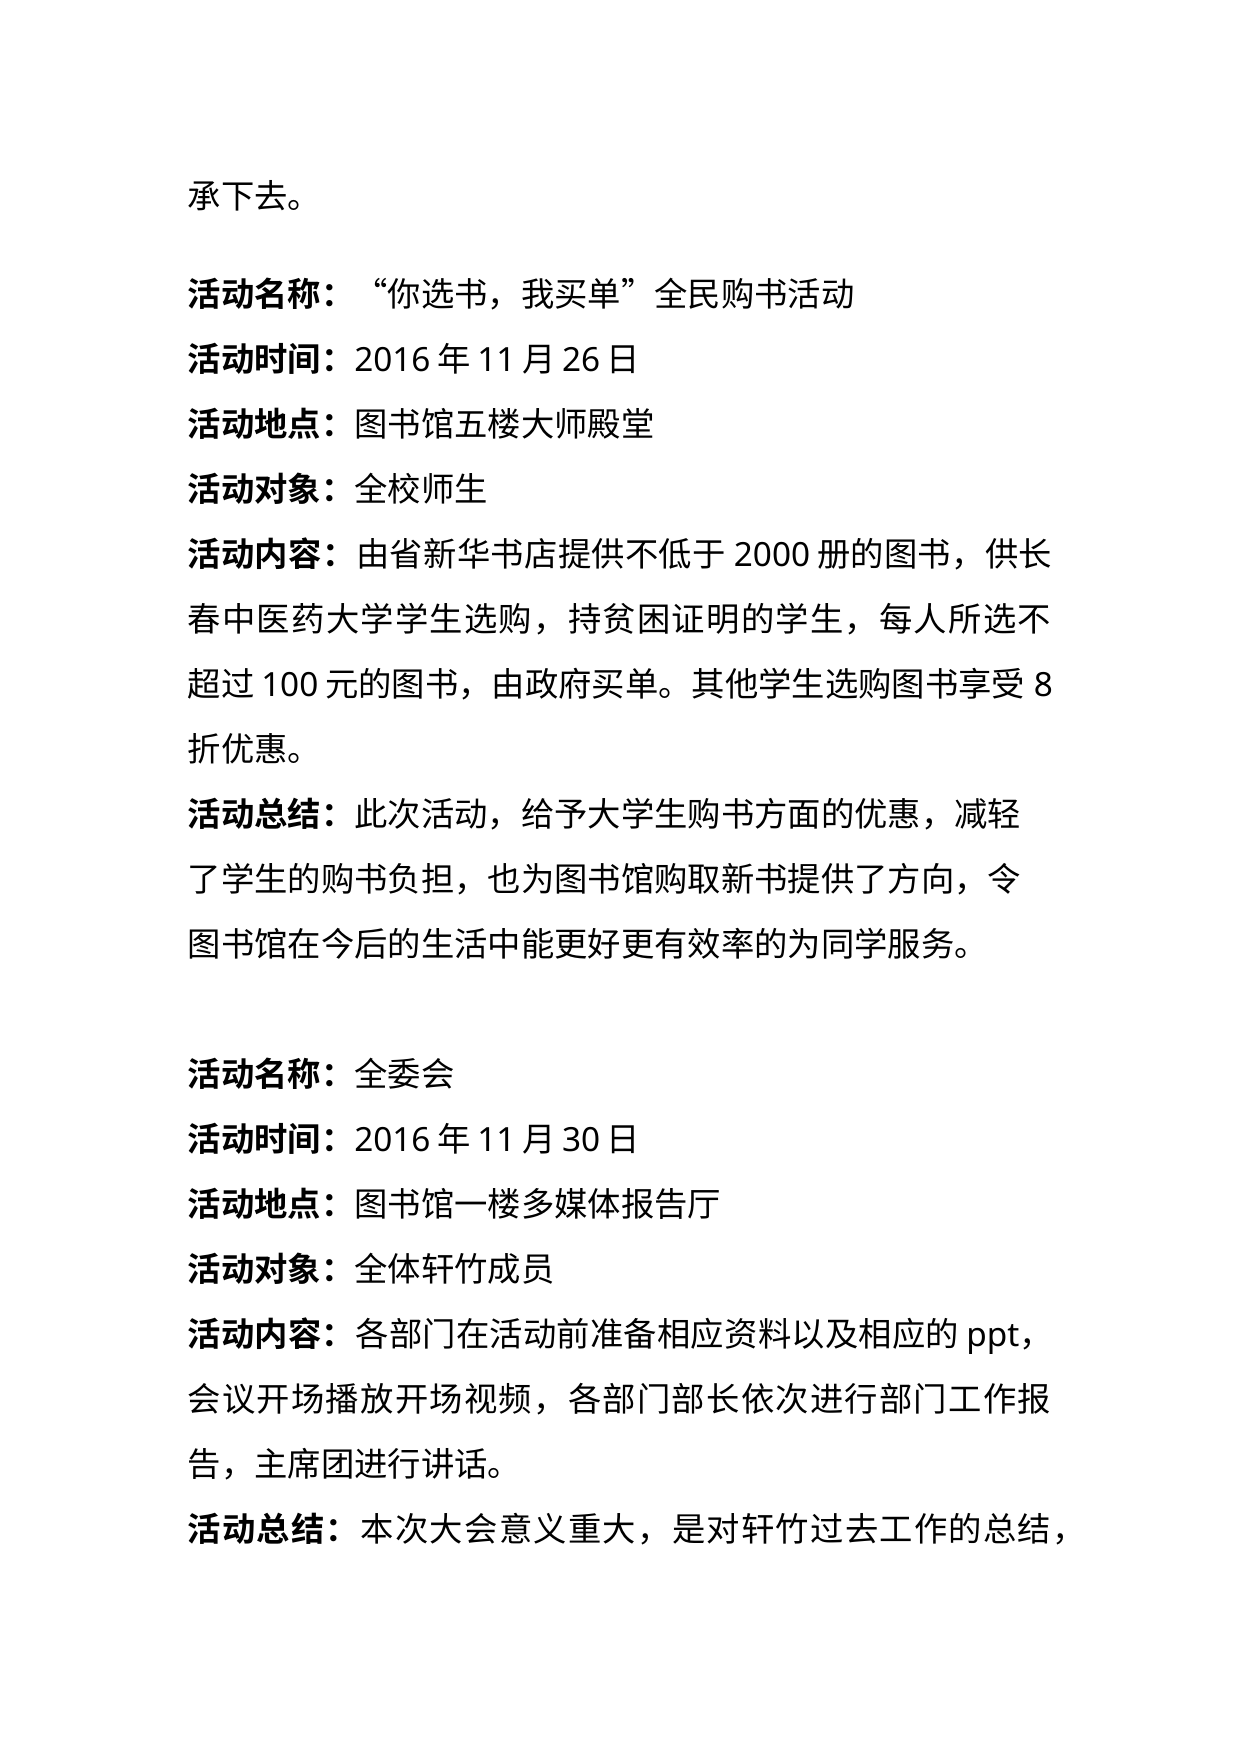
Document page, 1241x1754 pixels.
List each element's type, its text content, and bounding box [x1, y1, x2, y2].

text 活动时间：2016年11月26日 [187, 324, 1053, 389]
text 活动名称：“你选书，我买单”全民购书活动 [187, 259, 1053, 324]
text 活动时间：2016年11月30日 [187, 1104, 1053, 1169]
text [187, 1494, 1053, 1559]
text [187, 162, 1053, 227]
text 活动对象：全校师生 [187, 454, 1053, 519]
text 活动地点：图书馆一楼多媒体报告厅 [187, 1169, 1053, 1234]
text 活动地点：图书馆五楼大师殿堂 [187, 389, 1053, 454]
text 活动对象：全体轩竹成员 [187, 1234, 1053, 1299]
text 活动名称：全委会 [187, 1039, 1053, 1104]
text 活动内容：各部门在活动前准备相应资料以及相应的ppt，会议开场播放开场视频，各部门部长依次进行部门工作报告，主席团进行讲话。 [187, 1299, 1053, 1494]
text 活动内容：由省新华书店提供不低于2000册的图书，供长春中医药大学学生选购，持贫困证明的学生，每人所选不超过100元的图书，由政府买单。其他学生选购图书享受8折优惠。 [187, 519, 1053, 779]
text 活动总结：此次活动，给予大学生购书方面的优惠，减轻了学生的购书负担，也为图书馆购取新书提供了方向，令图书馆在今后的生活中能更好更有效率的为同学服务。 [187, 779, 1053, 974]
